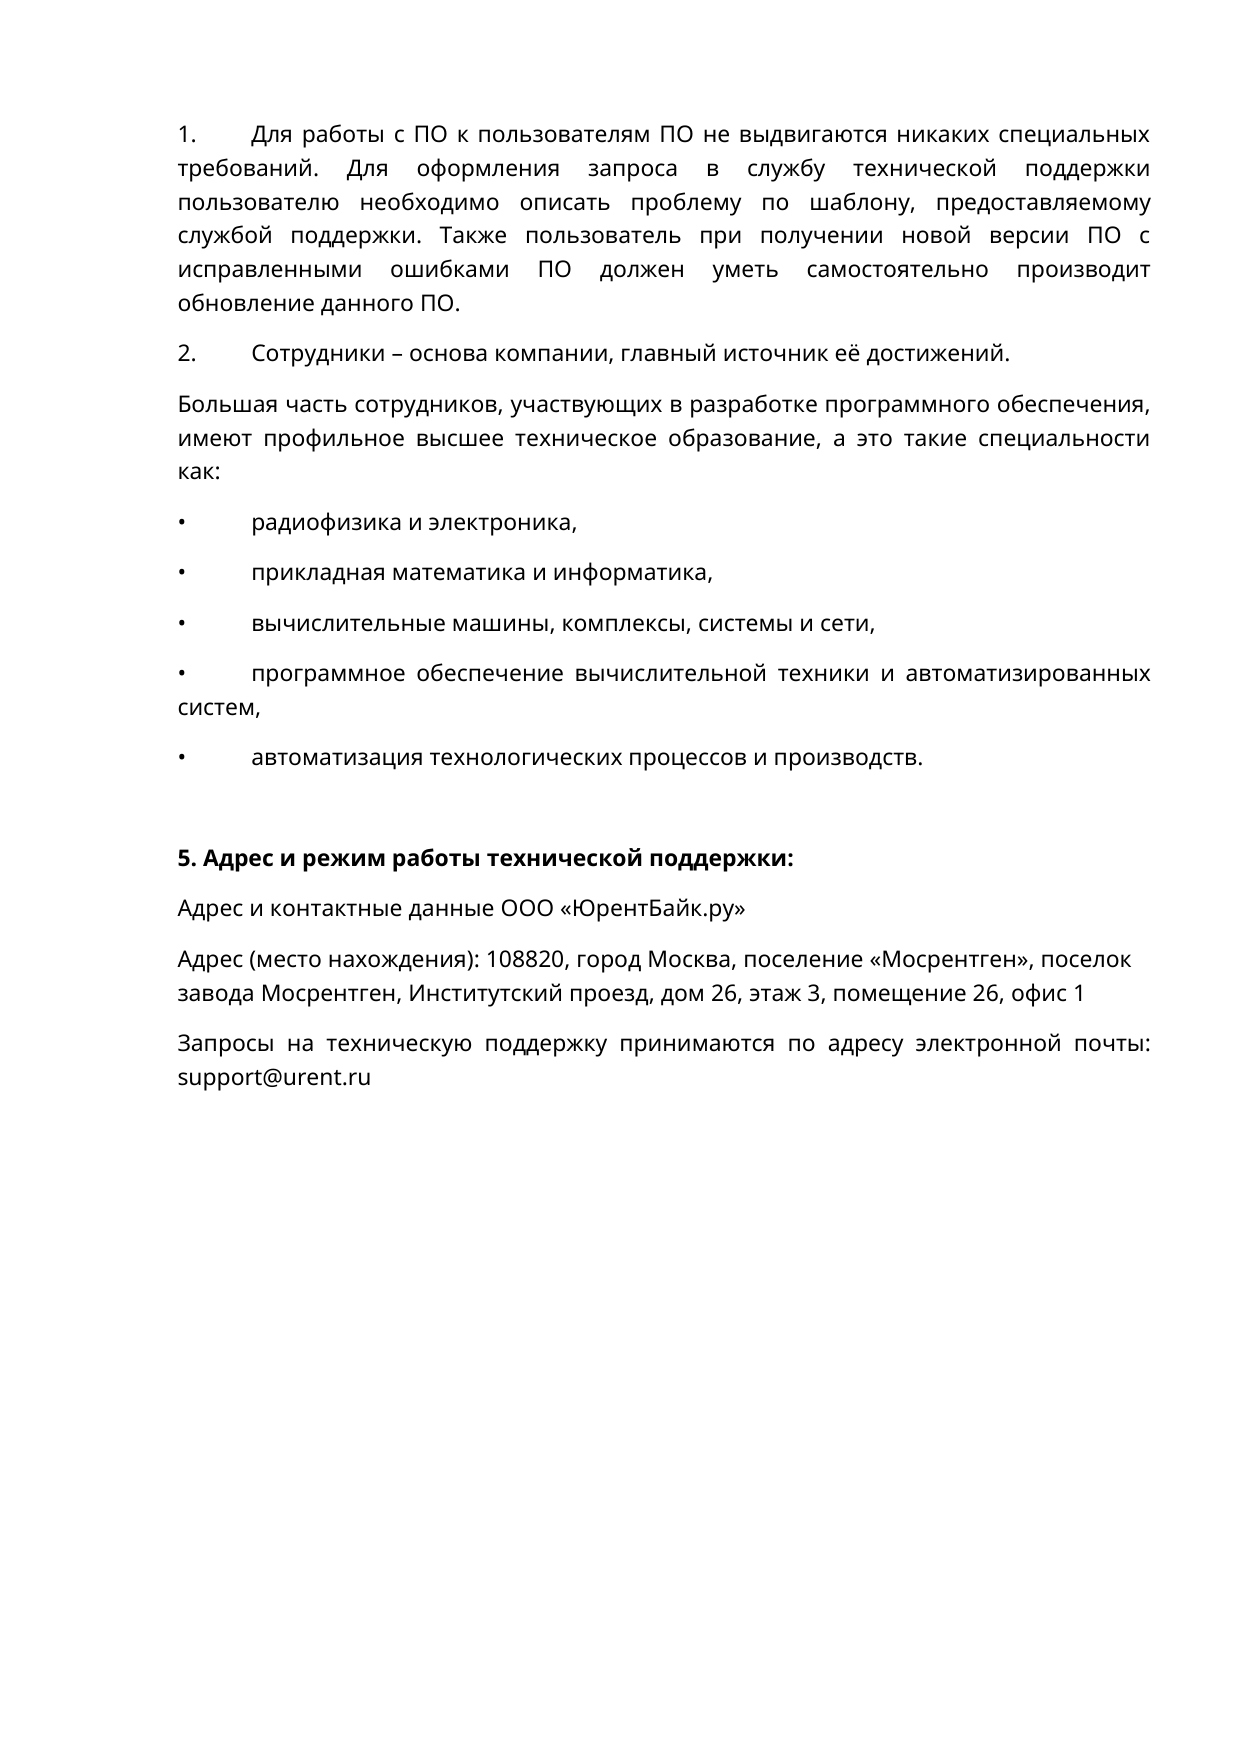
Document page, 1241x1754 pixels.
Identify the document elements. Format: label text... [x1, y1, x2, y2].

text • вычислительные машины, комплексы, системы и сети, [177, 606, 1152, 638]
text Адрес и контактные данные ООО «ЮрентБайк.ру» [177, 892, 1152, 923]
text Большая часть сотрудников, участвующих в разработке программного обеспечения, имеют профильное высшее техническое образование, а это такие специальности как: [177, 388, 1152, 486]
text 1. Для работы с ПО к пользователям ПО не выдвигаются никаких специальных требований. Для оформления запроса в службу технической поддержки пользователю необходимо описать проблему по шаблону, предоставляемому службой поддержки. Также пользователь при получении новой версии ПО с исправленными ошибками ПО должен уметь самостоятельно производит обновление данного ПО. [177, 118, 1152, 318]
text Запросы на техническую поддержку принимаются по адресу электронной почты: support@urent.ru [177, 1027, 1152, 1092]
text • автоматизация технологических процессов и производств. [177, 741, 1152, 772]
text 5. Адрес и режим работы технической поддержки: [177, 842, 1152, 873]
text • программное обеспечение вычислительной техники и автоматизированных систем, [177, 657, 1152, 722]
text • радиофизика и электроника, [177, 506, 1152, 537]
text Адрес (место нахождения): 108820, город Москва, поселение «Мосрентген», поселок завода Мосрентген, Институтский проезд, дом 26, этаж 3, помещение 26, офис 1 [177, 943, 1152, 1008]
text 2. Сотрудники – основа компании, главный источник её достижений. [177, 337, 1152, 368]
text • прикладная математика и информатика, [177, 556, 1152, 587]
